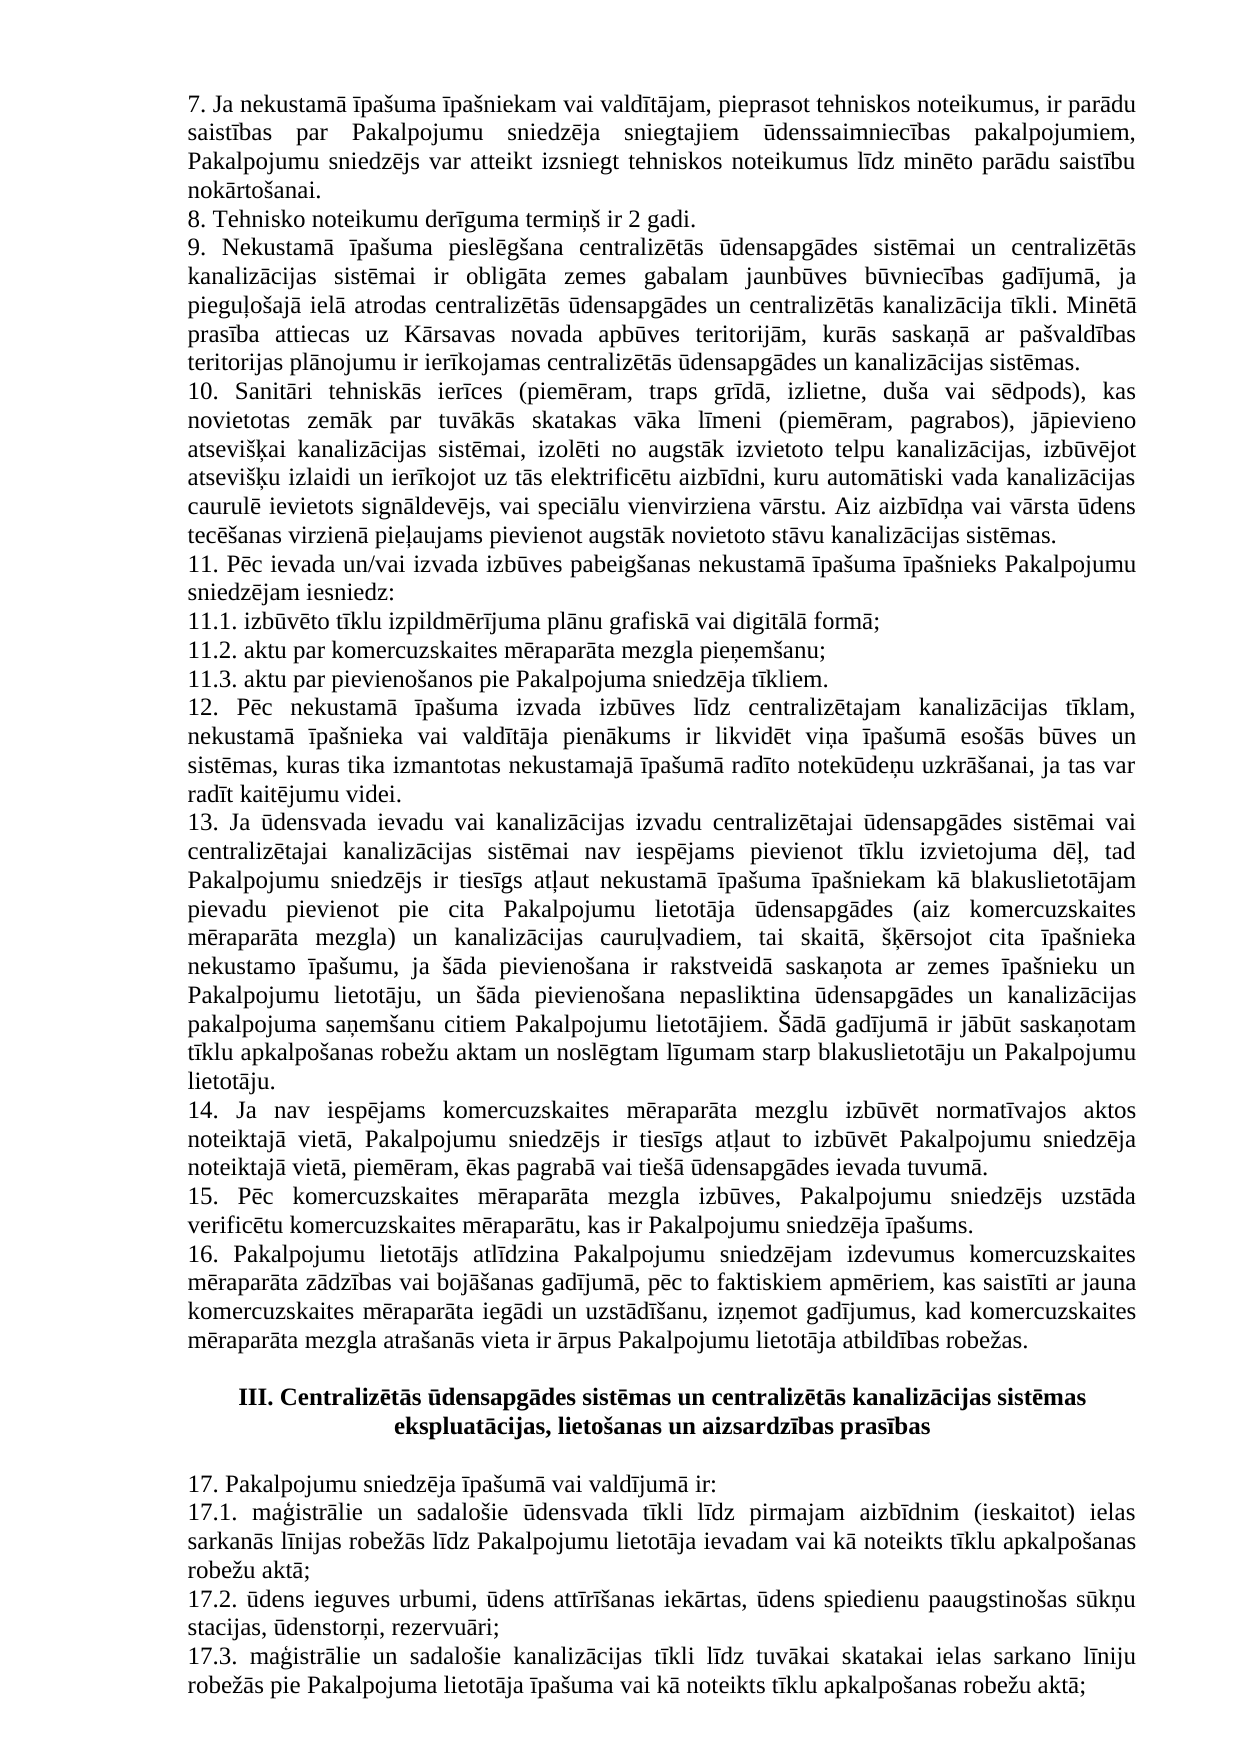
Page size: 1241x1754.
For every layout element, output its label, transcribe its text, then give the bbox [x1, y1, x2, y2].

text 11.3. aktu par pievienošanos pie Pakalpojuma sniedzēja tīkliem. [187, 664, 1137, 692]
text 16. Pakalpojumu lietotājs atlīdzina Pakalpojumu sniedzējam izdevumus komercuzskaites mēraparāta zādzības vai bojāšanas gadījumā, pēc to faktiskiem apmēriem, kas saistīti ar jauna komercuzskaites mēraparāta iegādi un uzstādīšanu, izņemot gadījumus, kad komercuzskaites mēraparāta mezgla atrašanās vieta ir ārpus Pakalpojumu lietotāja atbildības robežas. [187, 1239, 1137, 1354]
text 17.3. maģistrālie un sadalošie kanalizācijas tīkli līdz tuvākai skatakai ielas sarkano līniju robežās pie Pakalpojuma lietotāja īpašuma vai kā noteikts tīklu apkalpošanas robežu aktā; [187, 1641, 1137, 1699]
text 11.2. aktu par komercuzskaites mēraparāta mezgla pieņemšanu; [187, 635, 1137, 664]
text 15. Pēc komercuzskaites mēraparāta mezgla izbūves, Pakalpojumu sniedzējs uzstāda verificētu komercuzskaites mēraparātu, kas ir Pakalpojumu sniedzēja īpašums. [187, 1181, 1137, 1239]
text 11.1. izbūvēto tīklu izpildmērījuma plānu grafiskā vai digitālā formā; [187, 606, 1137, 635]
text 11. Pēc ievada un/vai izvada izbūves pabeigšanas nekustamā īpašuma īpašnieks Pakalpojumu sniedzējam iesniedz: [187, 549, 1137, 606]
text 12. Pēc nekustamā īpašuma izvada izbūves līdz centralizētajam kanalizācijas tīklam, nekustamā īpašnieka vai valdītāja pienākums ir likvidēt viņa īpašumā esošās būves un sistēmas, kuras tika izmantotas nekustamajā īpašumā radīto notekūdeņu uzkrāšanai, ja tas var radīt kaitējumu videi. [187, 692, 1137, 807]
text 17. Pakalpojumu sniedzēja īpašumā vai valdījumā ir: [187, 1469, 1137, 1497]
text III. Centralizētās ūdensapgādes sistēmas un centralizētās kanalizācijas sistēmas ekspluatācijas, lietošanas un aizsardzības prasības [187, 1382, 1137, 1440]
text 9. Nekustamā īpašuma pieslēgšana centralizētās ūdensapgādes sistēmai un centralizētās kanalizācijas sistēmai ir obligāta zemes gabalam jaunbūves būvniecības gadījumā, ja pieguļošajā ielā atrodas centralizētās ūdensapgādes un centralizētās kanalizācija tīkli. Minētā prasība attiecas uz Kārsavas novada apbūves teritorijām, kurās saskaņā ar pašvaldības teritorijas plānojumu ir ierīkojamas centralizētās ūdensapgādes un kanalizācijas sistēmas. [187, 232, 1137, 376]
text 8. Tehnisko noteikumu derīguma termiņš ir 2 gadi. [187, 204, 1137, 232]
text 7. Ja nekustamā īpašuma īpašniekam vai valdītājam, pieprasot tehniskos noteikumus, ir parādu saistības par Pakalpojumu sniedzēja sniegtajiem ūdenssaimniecības pakalpojumiem, Pakalpojumu sniedzējs var atteikt izsniegt tehniskos noteikumus līdz minēto parādu saistību nokārtošanai. [187, 89, 1137, 204]
text 13. Ja ūdensvada ievadu vai kanalizācijas izvadu centralizētajai ūdensapgādes sistēmai vai centralizētajai kanalizācijas sistēmai nav iespējams pievienot tīklu izvietojuma dēļ, tad Pakalpojumu sniedzējs ir tiesīgs atļaut nekustamā īpašuma īpašniekam kā blakuslietotājam pievadu pievienot pie cita Pakalpojumu lietotāja ūdensapgādes (aiz komercuzskaites mēraparāta mezgla) un kanalizācijas cauruļvadiem, tai skaitā, šķērsojot cita īpašnieka nekustamo īpašumu, ja šāda pievienošana ir rakstveidā saskaņota ar zemes īpašnieku un Pakalpojumu lietotāju, un šāda pievienošana nepasliktina ūdensapgādes un kanalizācijas pakalpojuma saņemšanu citiem Pakalpojumu lietotājiem. Šādā gadījumā ir jābūt saskaņotam tīklu apkalpošanas robežu aktam un noslēgtam līgumam starp blakuslietotāju un Pakalpojumu lietotāju. [187, 807, 1137, 1095]
text 10. Sanitāri tehniskās ierīces (piemēram, traps grīdā, izlietne, duša vai sēdpods), kas novietotas zemāk par tuvākās skatakas vāka līmeni (piemēram, pagrabos), jāpievieno atsevišķai kanalizācijas sistēmai, izolēti no augstāk izvietoto telpu kanalizācijas, izbūvējot atsevišķu izlaidi un ierīkojot uz tās elektrificētu aizbīdni, kuru automātiski vada kanalizācijas caurulē ievietots signāldevējs, vai speciālu vienvirziena vārstu. Aiz aizbīdņa vai vārsta ūdens tecēšanas virzienā pieļaujams pievienot augstāk novietoto stāvu kanalizācijas sistēmas. [187, 376, 1137, 549]
text 17.2. ūdens ieguves urbumi, ūdens attīrīšanas iekārtas, ūdens spiedienu paaugstinošas sūkņu stacijas, ūdenstorņi, rezervuāri; [187, 1584, 1137, 1641]
text 14. Ja nav iespējams komercuzskaites mēraparāta mezglu izbūvēt normatīvajos aktos noteiktajā vietā, Pakalpojumu sniedzējs ir tiesīgs atļaut to izbūvēt Pakalpojumu sniedzēja noteiktajā vietā, piemēram, ēkas pagrabā vai tiešā ūdensapgādes ievada tuvumā. [187, 1095, 1137, 1181]
text 17.1. maģistrālie un sadalošie ūdensvada tīkli līdz pirmajam aizbīdnim (ieskaitot) ielas sarkanās līnijas robežās līdz Pakalpojumu lietotāja ievadam vai kā noteikts tīklu apkalpošanas robežu aktā; [187, 1497, 1137, 1584]
